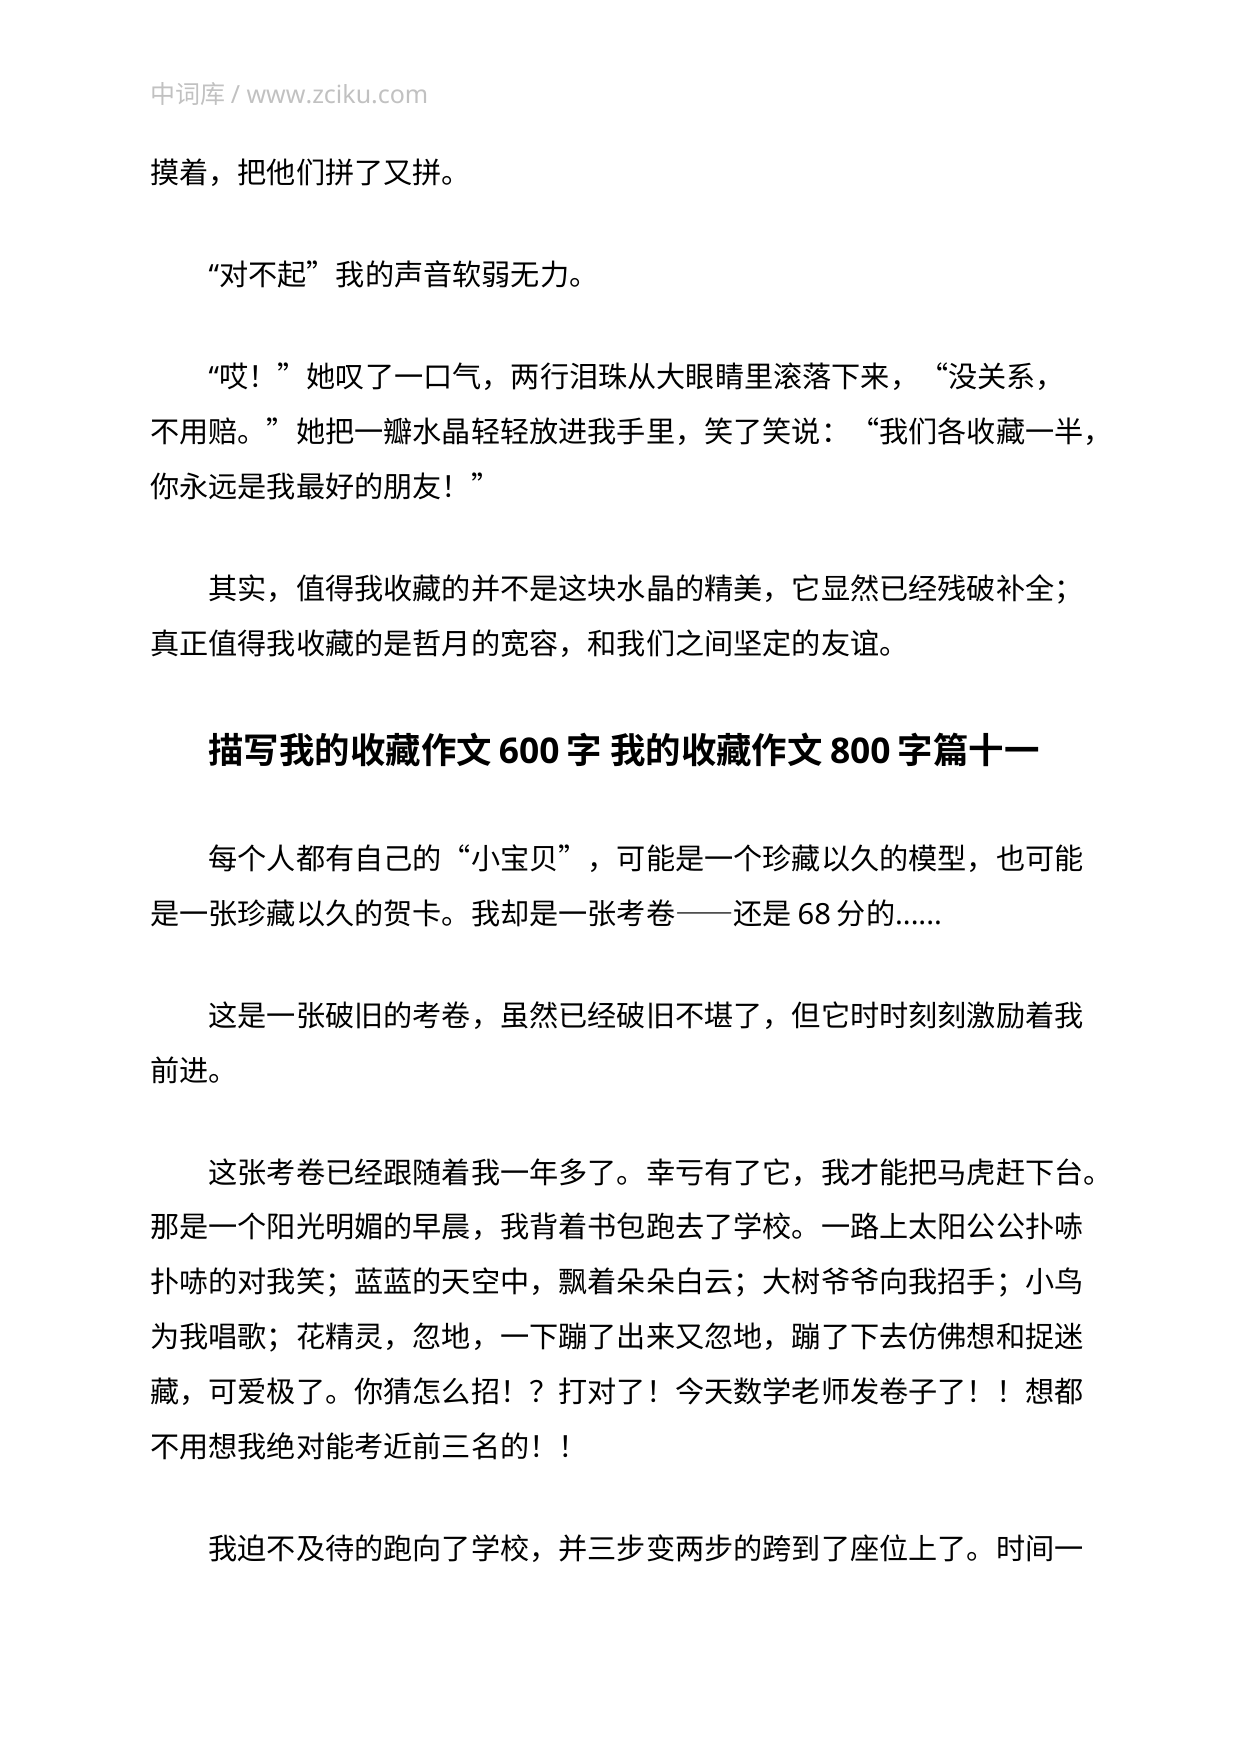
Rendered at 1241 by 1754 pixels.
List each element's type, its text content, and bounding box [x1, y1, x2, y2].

text 这张考卷已经跟随着我一年多了。幸亏有了它，我才能把马虎赶下台。那是一个阳光明媚的早晨，我背着书包跑去了学校。一路上太阳公公扑哧扑哧的对我笑；蓝蓝的天空中，飘着朵朵白云；大树爷爷向我招手；小鸟为我唱歌；花精灵，忽地，一下蹦了出来又忽地，蹦了下去仿佛想和捉迷藏，可爱极了。你猜怎么招！？打对了！今天数学老师发卷子了！！想都不用想我绝对能考近前三名的！！ [150, 1149, 1090, 1466]
text “哎！”她叹了一口气，两行泪珠从大眼睛里滚落下来，“没关系，不用赔。”她把一瓣水晶轻轻放进我手里，笑了笑说：“我们各收藏一半，你永远是我最好的朋友！” [150, 354, 1090, 506]
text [150, 150, 1090, 192]
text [150, 1525, 1090, 1568]
text “对不起”我的声音软弱无力。 [150, 252, 1090, 294]
text 其实，值得我收藏的并不是这块水晶的精美，它显然已经残破补全；真正值得我收藏的是哲月的宽容，和我们之间坚定的友谊。 [150, 565, 1090, 663]
text 描写我的收藏作文600字 我的收藏作文800字篇十一 [150, 722, 1090, 773]
text 每个人都有自己的“小宝贝”，可能是一个珍藏以久的模型，也可能是一张珍藏以久的贺卡。我却是一张考卷——还是68分的...... [150, 836, 1090, 933]
text 这是一张破旧的考卷，虽然已经破旧不堪了，但它时时刻刻激励着我前进。 [150, 992, 1090, 1090]
